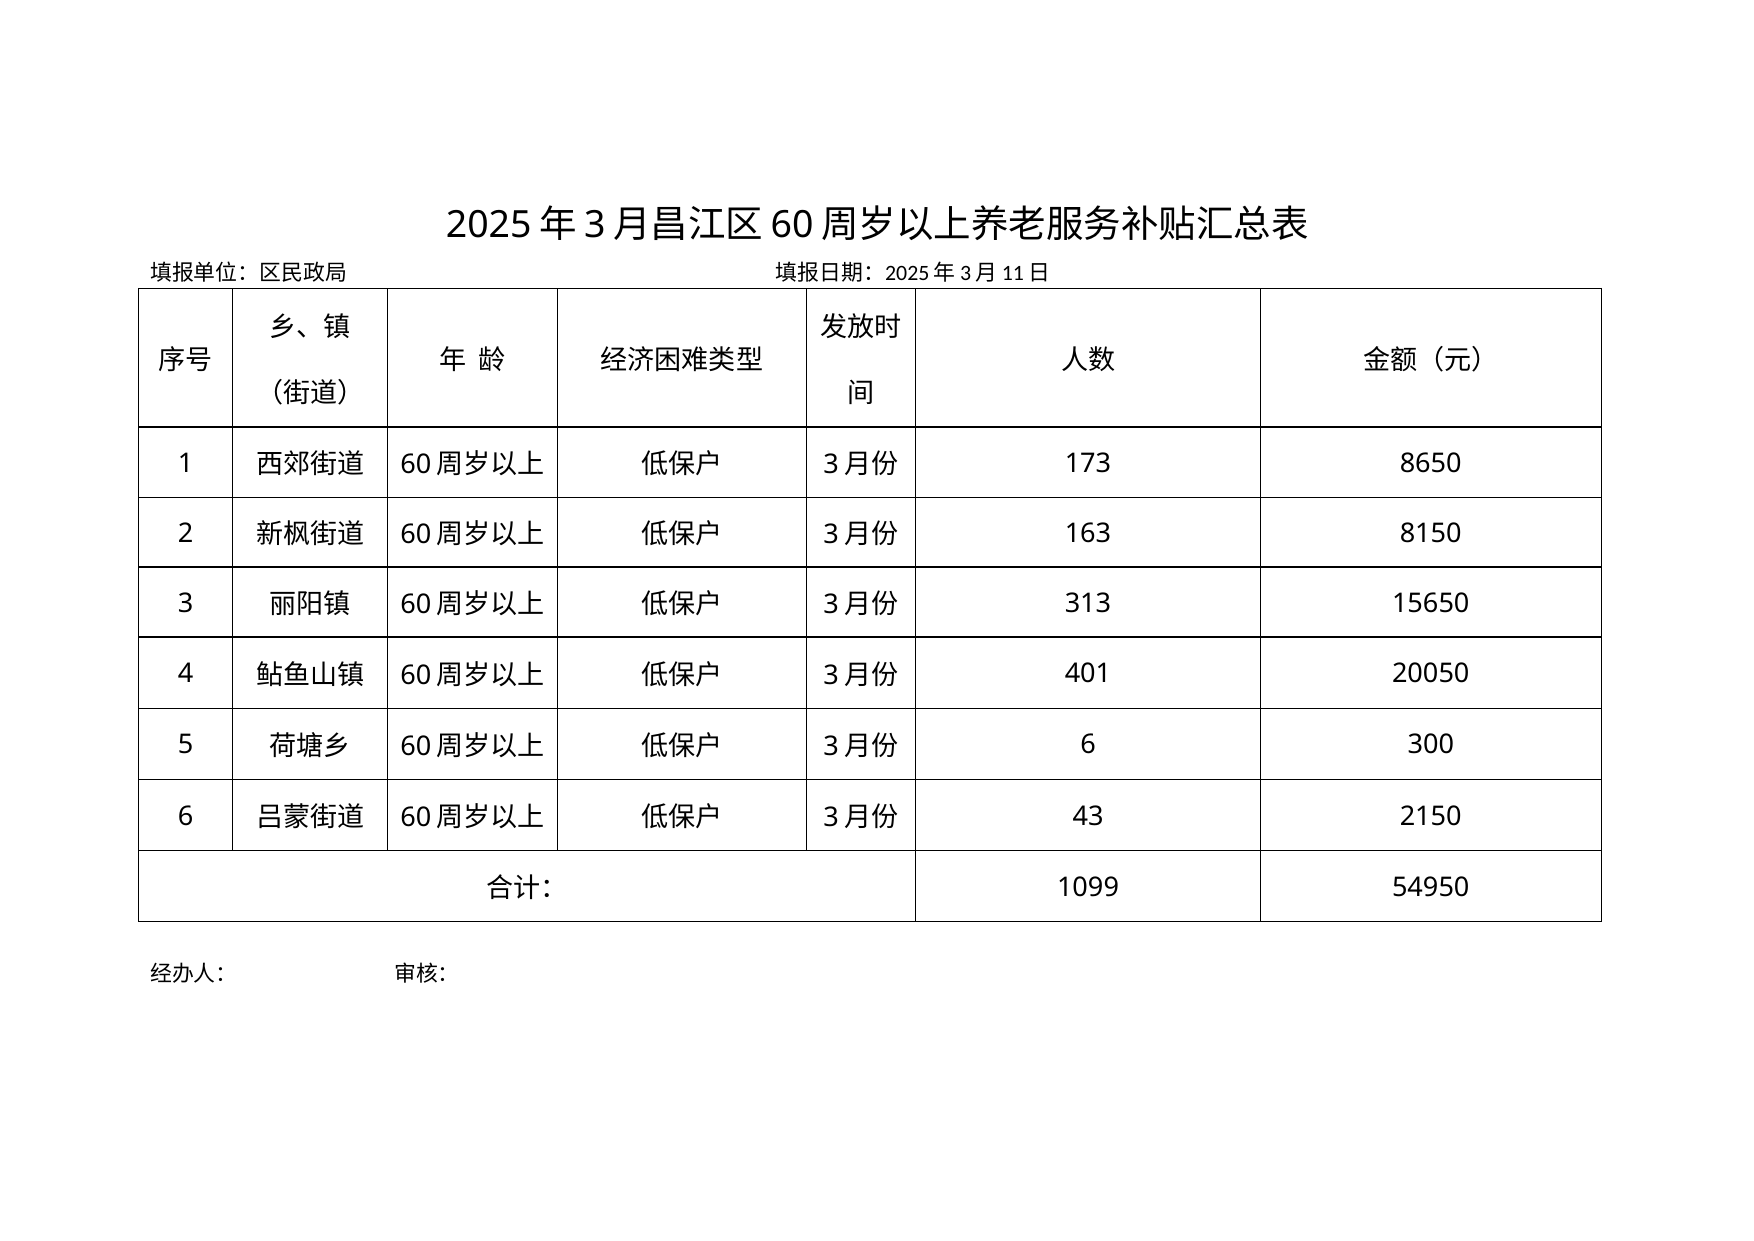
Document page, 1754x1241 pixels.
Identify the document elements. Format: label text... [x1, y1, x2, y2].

table_cell 低保户 [558, 780, 806, 849]
table_cell 合计： [139, 851, 915, 921]
table_cell 3月份 [807, 780, 915, 849]
table_cell 5 [139, 709, 232, 778]
table_cell 1099 [916, 851, 1260, 921]
table_cell 60周岁以上 [388, 428, 557, 497]
table_cell 60周岁以上 [388, 780, 557, 849]
table_cell 鲇鱼山镇 [233, 638, 387, 707]
table_cell 401 [916, 638, 1260, 707]
table_header 发放时间 [807, 289, 915, 426]
table_cell 54950 [1261, 851, 1601, 921]
table_header 乡、镇 （街道） [233, 289, 387, 426]
table_cell 15650 [1261, 568, 1601, 636]
text 经办人： 审核： [150, 955, 1604, 988]
table_cell 20050 [1261, 638, 1601, 707]
table_cell 3月份 [807, 568, 915, 636]
table_cell 8150 [1261, 498, 1601, 566]
table_cell 6 [916, 709, 1260, 778]
table_cell 2 [139, 498, 232, 566]
table_cell 荷塘乡 [233, 709, 387, 778]
table_cell 60周岁以上 [388, 709, 557, 778]
table_cell 2150 [1261, 780, 1601, 849]
table_cell 3月份 [807, 428, 915, 497]
table_header 年 龄 [388, 289, 557, 426]
table_cell 300 [1261, 709, 1601, 778]
table_cell 1 [139, 428, 232, 497]
table_header 人数 [916, 289, 1260, 426]
table_cell 西郊街道 [233, 428, 387, 497]
table_cell 吕蒙街道 [233, 780, 387, 849]
table_cell 60周岁以上 [388, 568, 557, 636]
table_cell 6 [139, 780, 232, 849]
table_cell 低保户 [558, 568, 806, 636]
table_cell 3月份 [807, 709, 915, 778]
table_cell 313 [916, 568, 1260, 636]
table_cell 163 [916, 498, 1260, 566]
table_cell 低保户 [558, 498, 806, 566]
table_cell 低保户 [558, 709, 806, 778]
text 填报单位：区民政局 填报日期：2025年3月11日 [150, 254, 1604, 288]
table_cell 3月份 [807, 638, 915, 707]
table_cell 60周岁以上 [388, 638, 557, 707]
table_cell 低保户 [558, 638, 806, 707]
table_header 金额（元） [1261, 289, 1601, 426]
table_cell 3 [139, 568, 232, 636]
table_cell 新枫街道 [233, 498, 387, 566]
table_cell 173 [916, 428, 1260, 497]
table_cell 3月份 [807, 498, 915, 566]
table_header 经济困难类型 [558, 289, 806, 426]
table_cell 4 [139, 638, 232, 707]
table_cell 8650 [1261, 428, 1601, 497]
table_header 序号 [139, 289, 232, 426]
text 2025年3月昌江区60周岁以上养老服务补贴汇总表 [150, 188, 1604, 254]
table_cell 60周岁以上 [388, 498, 557, 566]
table_cell 丽阳镇 [233, 568, 387, 636]
table_cell 43 [916, 780, 1260, 849]
table_cell 低保户 [558, 428, 806, 497]
